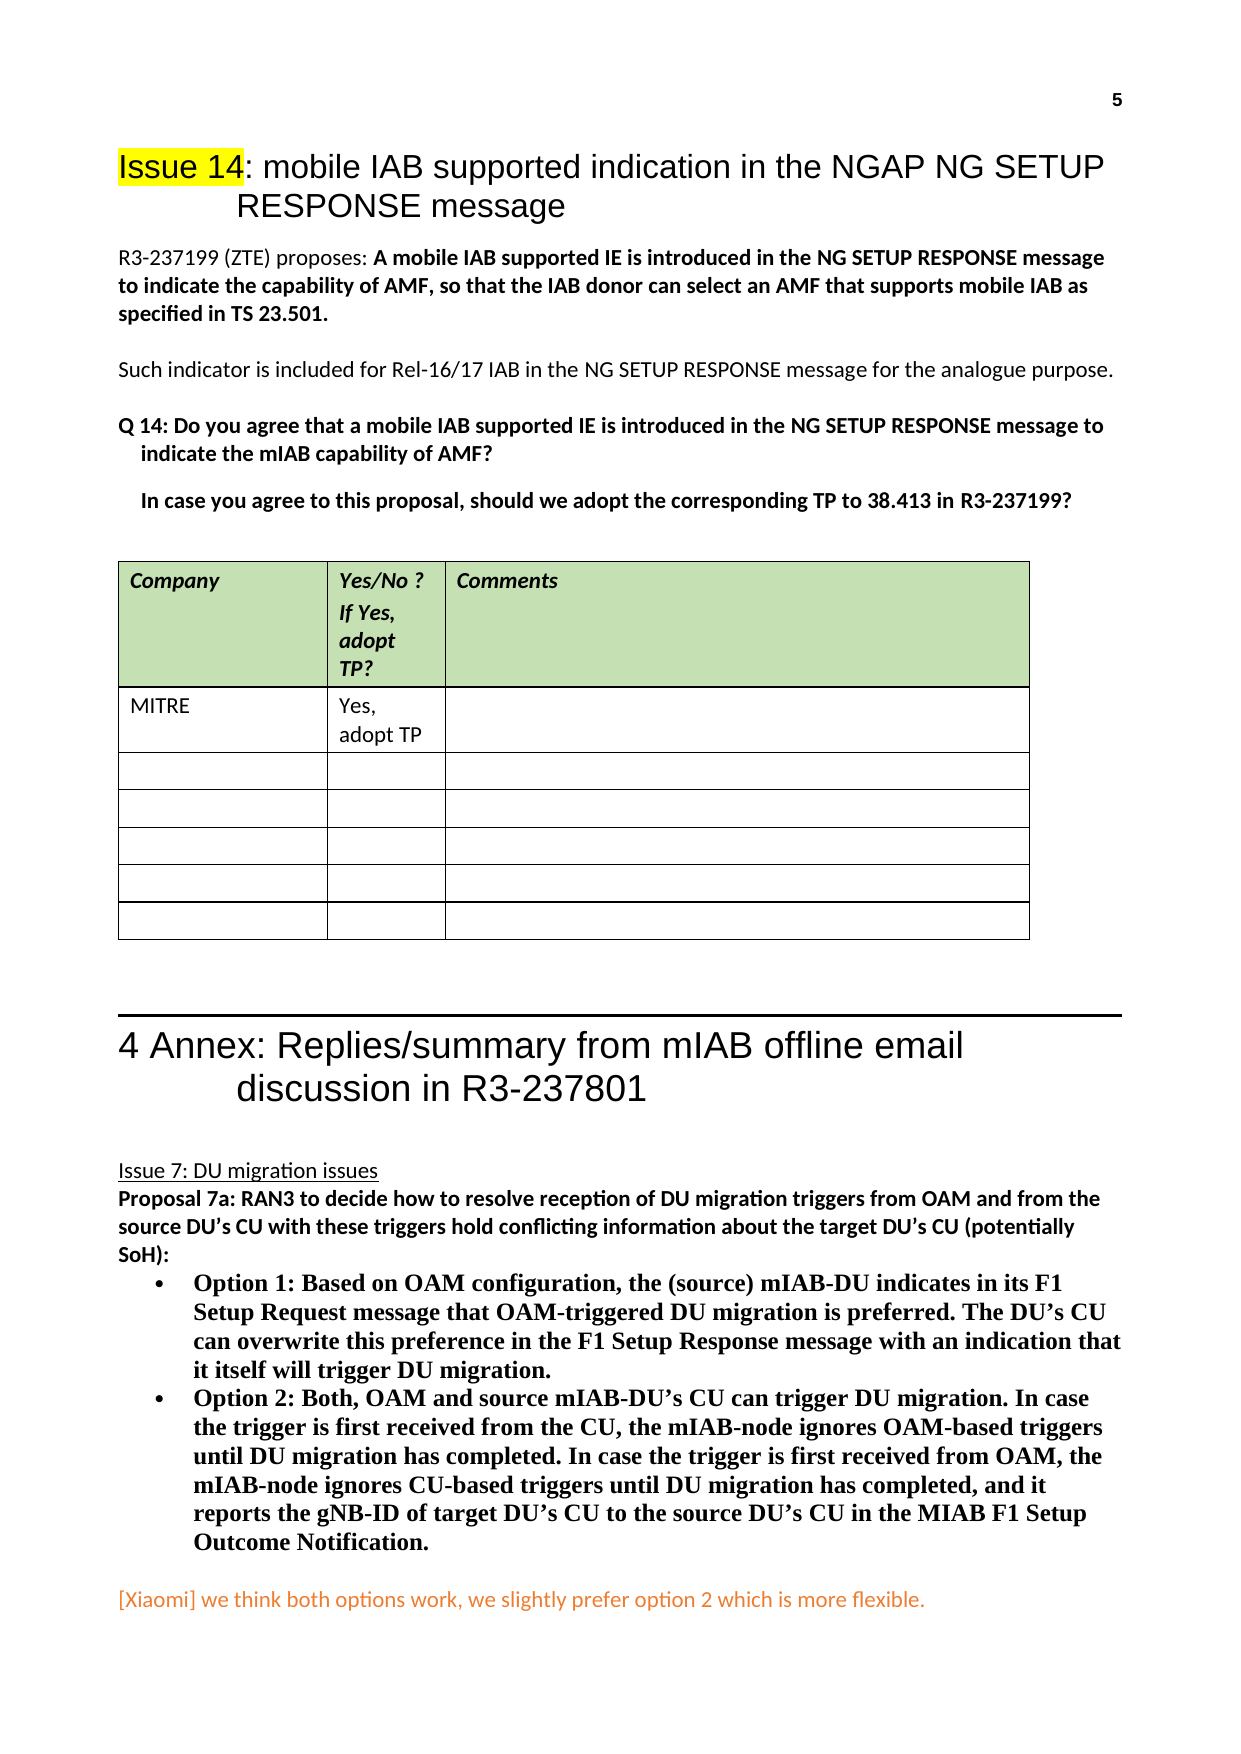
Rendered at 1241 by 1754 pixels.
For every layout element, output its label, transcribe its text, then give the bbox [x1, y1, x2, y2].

text R3-237199 (ZTE) proposes: A mobile IAB supported IE is introduced in the NG SETUP RESPONSE message to indicate the capability of AMF, so that the IAB donor can select an AMF that supports mobile IAB as specified in TS 23.501. [118, 243, 1122, 327]
table_cell [446, 790, 1029, 827]
table_cell [446, 865, 1029, 901]
text Proposal 7a: RAN3 to decide how to resolve reception of DU migration triggers from OAM and from the source DU’s CU with these triggers hold conflicting information about the target DU’s CU (potentially SoH): [118, 1184, 1122, 1268]
table_cell [446, 828, 1029, 864]
table_cell MITRE [119, 688, 327, 752]
subtitle Issue 14: mobile IAB supported indication in the NGAP NG SETUP RESPONSE message [118, 147, 1122, 224]
text Such indicator is included for Rel-16/17 IAB in the NG SETUP RESPONSE message for the analogue purpose. [118, 355, 1122, 383]
table_cell [328, 790, 445, 827]
table_cell [328, 865, 445, 901]
table_cell [119, 790, 327, 827]
list Option 2: Both, OAM and source mIAB-DU’s CU can trigger DU migration. In case the trigger is first received from the CU, the mIAB-node ignores OAM-based triggers until DU migration has completed. In case the trigger is first received from OAM, the mIAB-node ignores CU-based triggers until DU migration has completed, and it reports the gNB-ID of target DU’s CU to the source DU’s CU in the MIAB F1 Setup Outcome Notification. [156, 1383, 1122, 1556]
table_cell [446, 753, 1029, 789]
table_cell [119, 828, 327, 864]
text In case you agree to this proposal, should we adopt the corresponding TP to 38.413 in R3-237199? [141, 486, 1122, 514]
table_header Company [119, 562, 327, 686]
table_cell [119, 865, 327, 901]
table_cell [328, 903, 445, 939]
table_header Yes/No ? If Yes, adopt TP? [328, 562, 445, 686]
text Q 14: Do you agree that a mobile IAB supported IE is introduced in the NG SETUP RESPONSE message to indicate the mIAB capability of AMF? [118, 411, 1122, 467]
table_cell [446, 903, 1029, 939]
table_cell [119, 903, 327, 939]
table_header Comments [446, 562, 1029, 686]
table_cell [119, 753, 327, 789]
table_cell [328, 828, 445, 864]
list Option 1: Based on OAM configuration, the (source) mIAB-DU indicates in its F1 Setup Request message that OAM-triggered DU migration is preferred. The DU’s CU can overwrite this preference in the F1 Setup Response message with an indication that it itself will trigger DU migration. [156, 1268, 1122, 1383]
table_cell [328, 753, 445, 789]
text [Xiaomi] we think both options work, we slightly prefer option 2 which is more flexible. [118, 1585, 1122, 1613]
table_cell [446, 688, 1029, 752]
text Issue 7: DU migration issues [118, 1156, 1122, 1184]
table_cell Yes, adopt TP [328, 688, 445, 752]
subtitle 4 Annex: Replies/summary from mIAB offline email discussion in R3-237801 [118, 1017, 1122, 1109]
